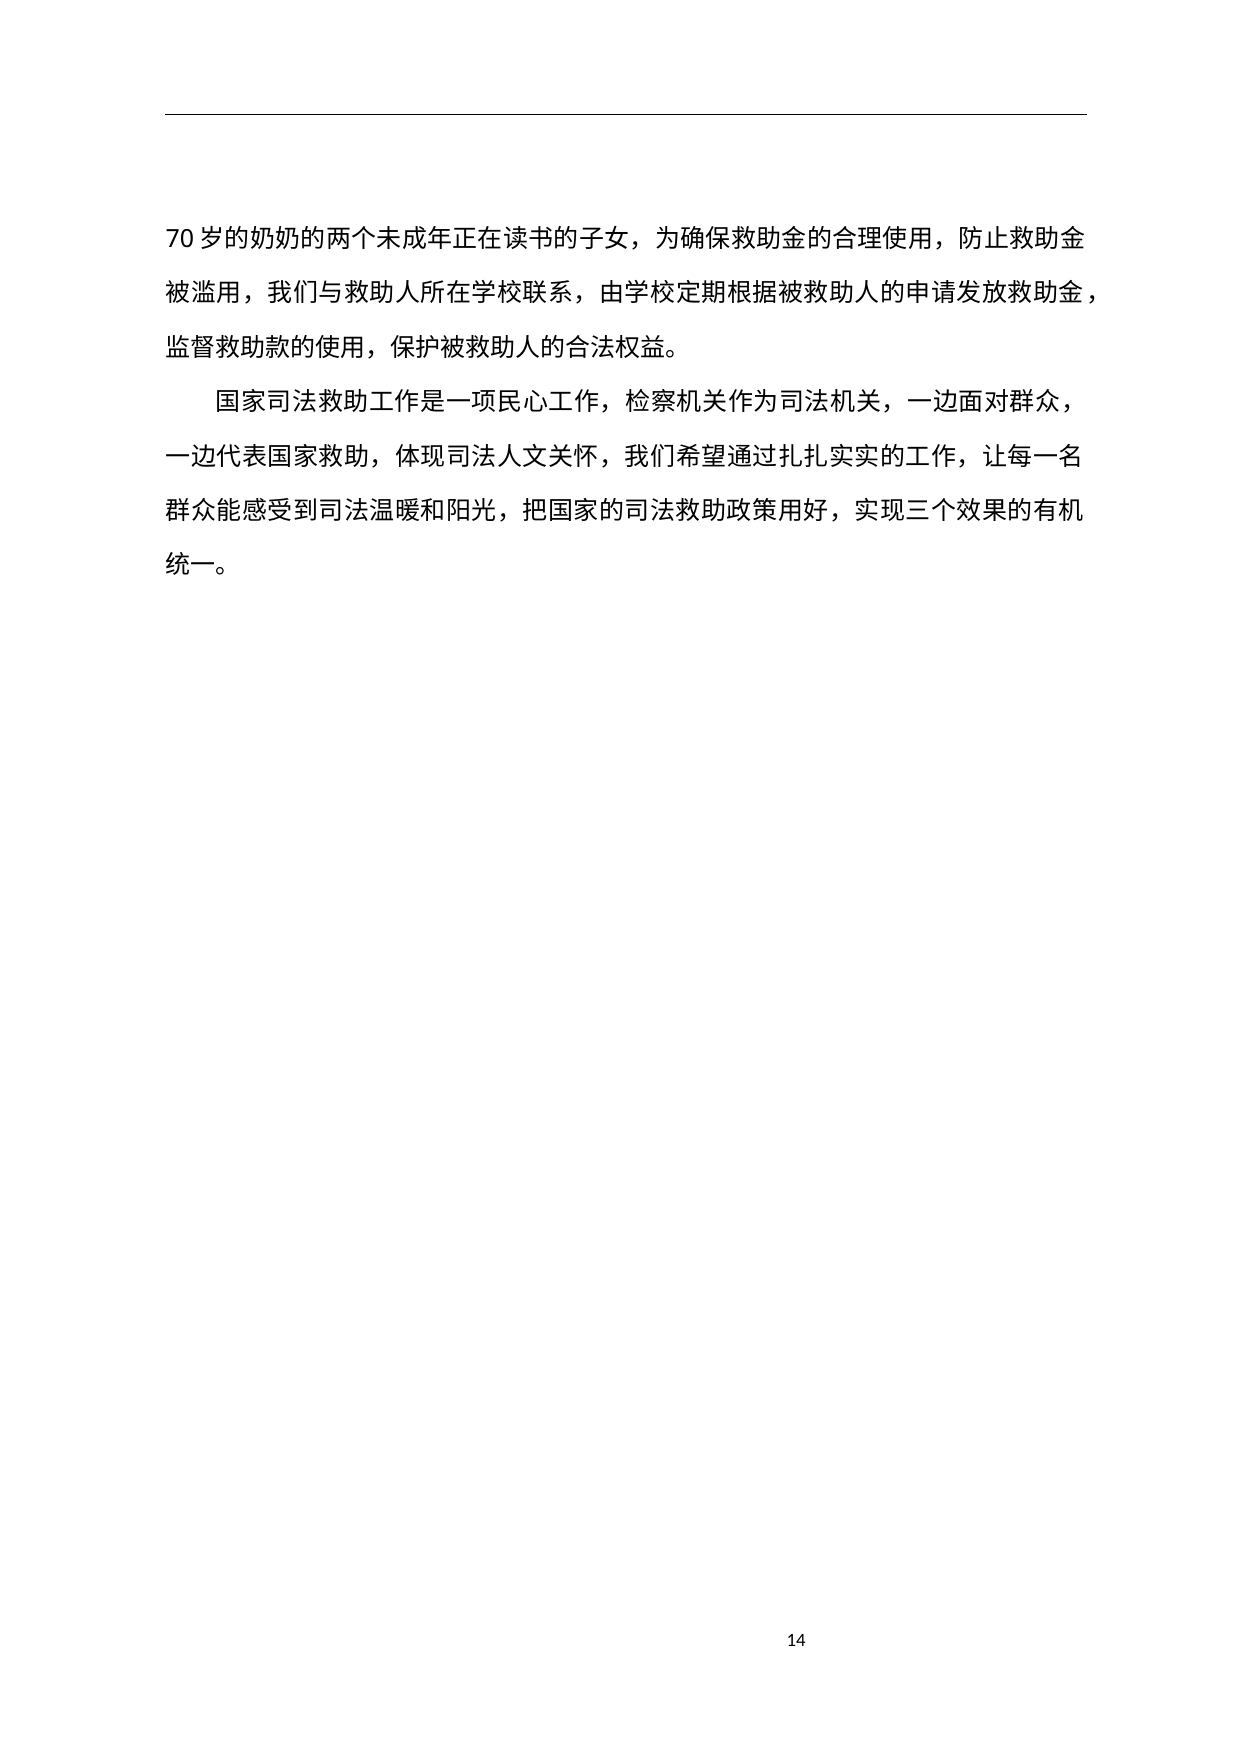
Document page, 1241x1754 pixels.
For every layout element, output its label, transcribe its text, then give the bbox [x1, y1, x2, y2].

text 国家司法救助工作是一项民心工作，检察机关作为司法机关，一边面对群众，一边代表国家救助，体现司法人文关怀，我们希望通过扎扎实实的工作，让每一名群众能感受到司法温暖和阳光，把国家的司法救助政策用好，实现三个效果的有机统一。 [165, 382, 1087, 581]
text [165, 218, 1087, 363]
